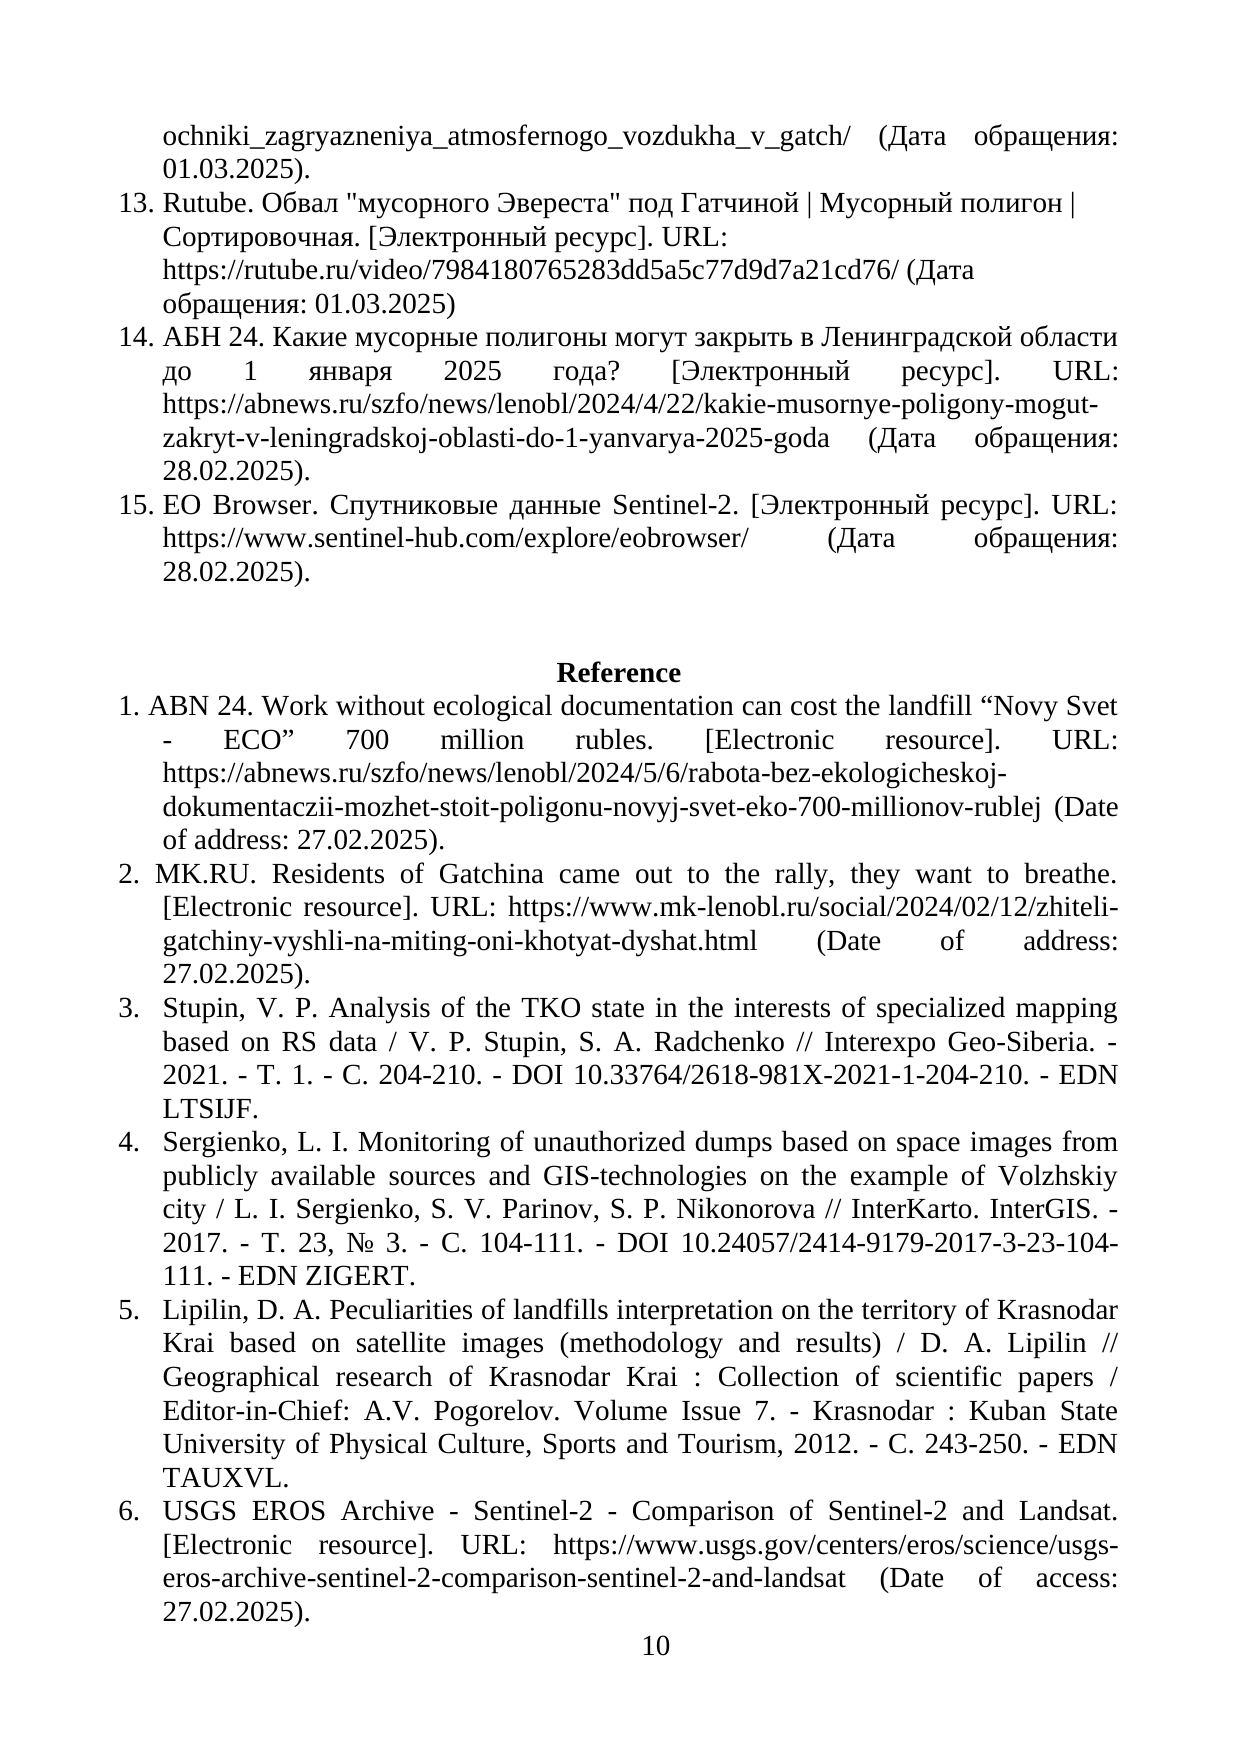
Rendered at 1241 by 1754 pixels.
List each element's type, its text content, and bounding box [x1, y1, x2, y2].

list 3. Stupin, V. P. Analysis of the TKO state in the interests of specialized mapping based on RS data / V. P. Stupin, S. A. Radchenko // Interexpo Geo-Siberia. - 2021. - Т. 1. - С. 204-210. - DOI 10.33764/2618-981X-2021-1-204-210. - EDN LTSIJF. [118, 990, 1119, 1124]
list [118, 118, 1119, 185]
list АБН 24. Какие мусорные полигоны могут закрыть в Ленинградской области до 1 января 2025 года? [Электронный ресурс]. URL: https://abnews.ru/szfo/news/lenobl/2024/4/22/kakie-musornye-poligony-mogut-zakryt-v-leningradskoj-oblasti-do-1-yanvarya-2025-goda (Дата обращения: 28.02.2025). [118, 319, 1119, 487]
list 6. USGS EROS Archive - Sentinel-2 - Comparison of Sentinel-2 and Landsat. [Electronic resource]. URL: https://www.usgs.gov/centers/eros/science/usgs-eros-archive-sentinel-2-comparison-sentinel-2-and-landsat (Date of access: 27.02.2025). [118, 1493, 1119, 1627]
list Reference [118, 655, 1119, 688]
list 2. MK.RU. Residents of Gatchina came out to the rally, they want to breathe. [Electronic resource]. URL: https://www.mk-lenobl.ru/social/2024/02/12/zhiteli-gatchiny-vyshli-na-miting-oni-khotyat-dyshat.html (Date of address: 27.02.2025). [118, 856, 1119, 990]
list 4. Sergienko, L. I. Monitoring of unauthorized dumps based on space images from publicly available sources and GIS-technologies on the example of Volzhskiy city / L. I. Sergienko, S. V. Parinov, S. P. Nikonorova // InterKarto. InterGIS. - 2017. - Т. 23, № 3. - С. 104-111. - DOI 10.24057/2414-9179-2017-3-23-104-111. - EDN ZIGERT. [118, 1124, 1119, 1292]
list 1. ABN 24. Work without ecological documentation can cost the landfill “Novy Svet - ECO” 700 million rubles. [Electronic resource]. URL: https://abnews.ru/szfo/news/lenobl/2024/5/6/rabota-bez-ekologicheskoj-dokumentaczii-mozhet-stoit-poligonu-novyj-svet-eko-700-millionov-rublej (Date of address: 27.02.2025). [118, 688, 1119, 856]
list EO Browser. Спутниковые данные Sentinel-2. [Электронный ресурс]. URL: https://www.sentinel-hub.com/explore/eobrowser/ (Дата обращения: 28.02.2025). [118, 487, 1119, 588]
list Rutube. Обвал "мусорного Эвереста" под Гатчиной | Мусорный полигон | Сортировочная. [Электронный ресурс]. URL: https://rutube.ru/video/7984180765283dd5a5c77d9d7a21cd76/ (Дата обращения: 01.03.2025) [118, 185, 1119, 319]
list 5. Lipilin, D. A. Peculiarities of landfills interpretation on the territory of Krasnodar Krai based on satellite images (methodology and results) / D. A. Lipilin // Geographical research of Krasnodar Krai : Collection of scientific papers / Editor-in-Chief: A.V. Pogorelov. Volume Issue 7. - Krasnodar : Kuban State University of Physical Culture, Sports and Tourism, 2012. - С. 243-250. - EDN TAUXVL. [118, 1292, 1119, 1493]
